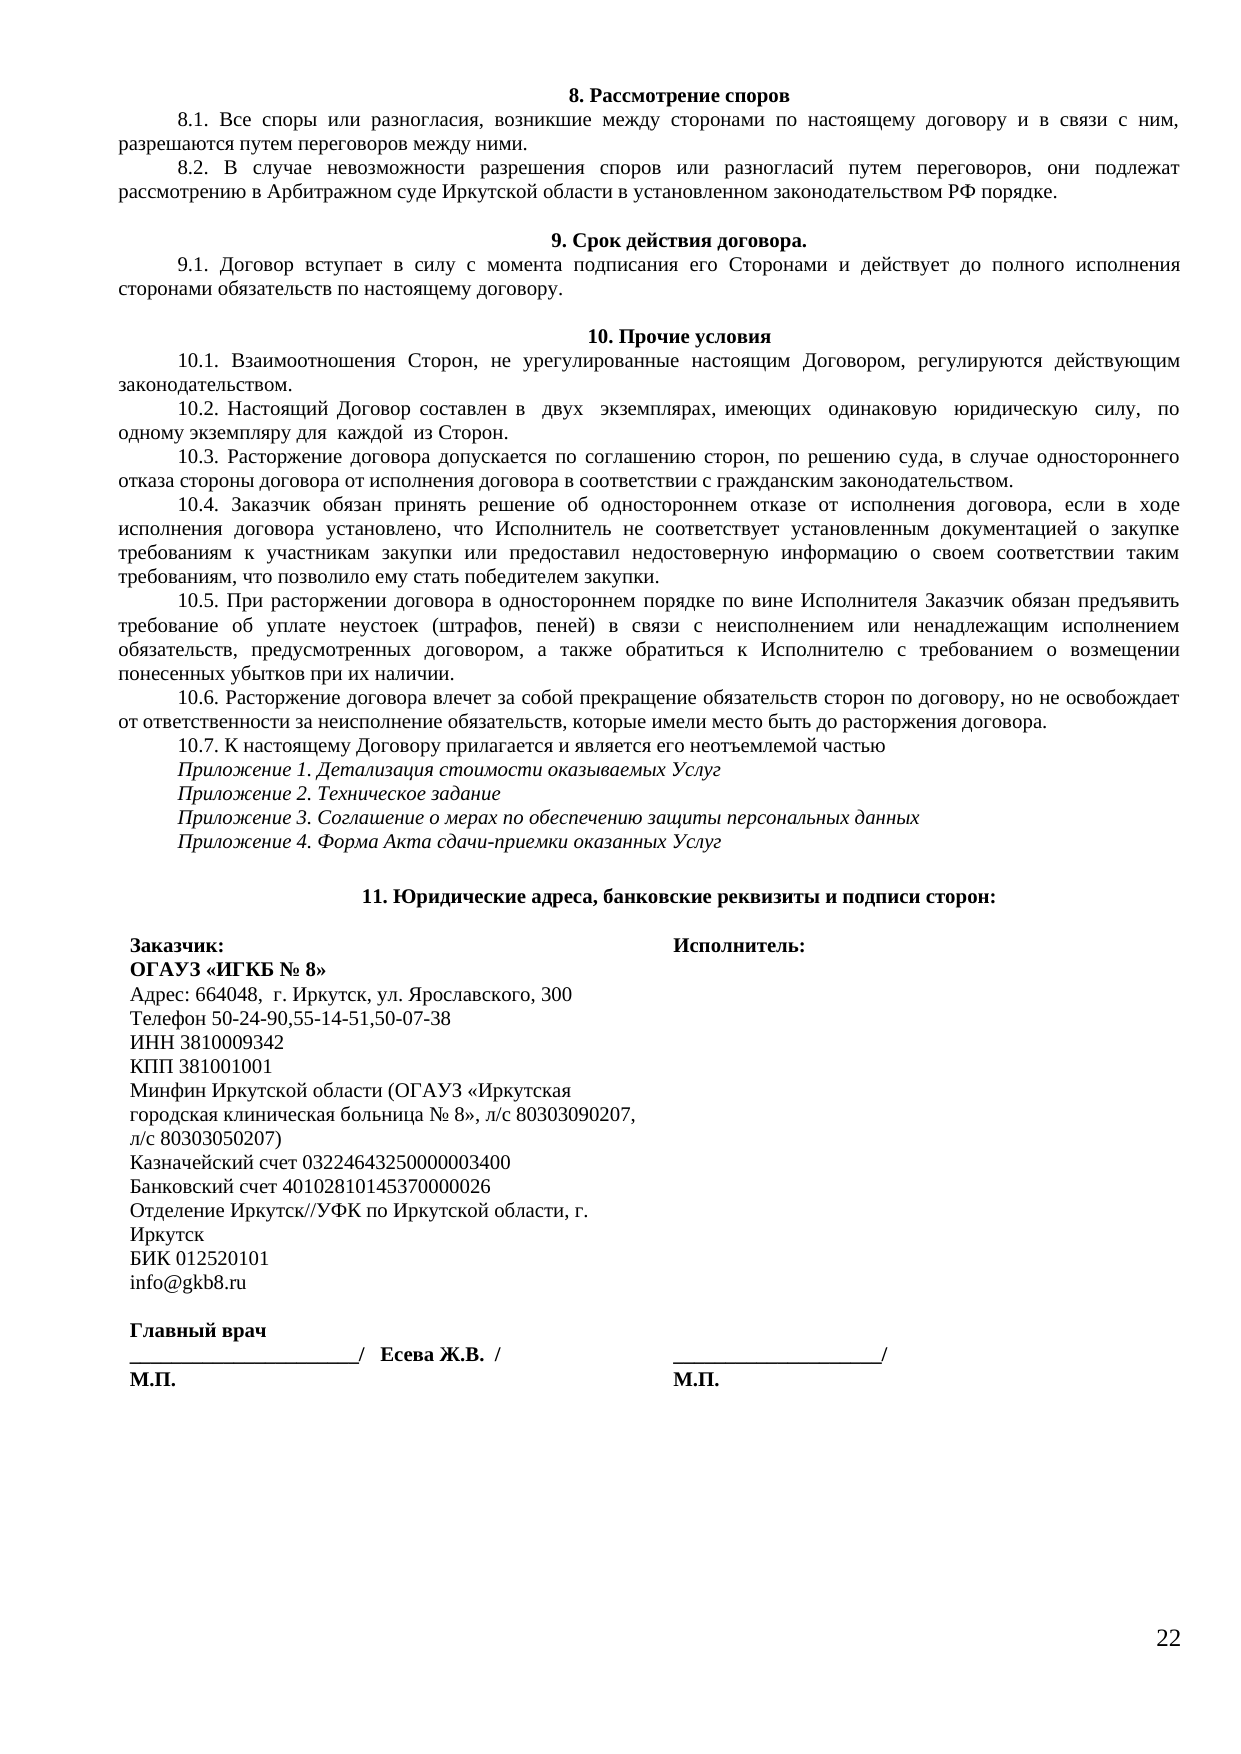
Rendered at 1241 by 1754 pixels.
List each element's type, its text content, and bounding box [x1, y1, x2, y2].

text 8.1. Все споры или разногласия, возникшие между сторонами по настоящему договору и в связи с ним, разрешаются путем переговоров между ними. [118, 107, 1181, 155]
text Приложение 4. Форма Акта сдачи-приемки оказанных Услуг [118, 829, 1181, 853]
text 10.6. Расторжение договора влечет за собой прекращение обязательств сторон по договору, но не освобождает от ответственности за неисполнение обязательств, которые имели место быть до расторжения договора. [118, 685, 1181, 733]
text 9. Срок действия договора. [118, 227, 1181, 252]
text 10.3. Расторжение договора допускается по соглашению сторон, по решению суда, в случае одностороннего отказа стороны договора от исполнения договора в соответствии с гражданским законодательством. [118, 444, 1181, 492]
text 10.7. К настоящему Договору прилагается и является его неотъемлемой частью [118, 733, 1181, 757]
table_header Заказчик: ОГАУЗ «ИГКБ № 8» Адрес: 664048, г. Иркутск, ул. Ярославского, 300 Телефон 50-24-90,55-14-51,50-07-38 ИНН 3810009342 КПП 381001001 Минфин Иркутской области (ОГАУЗ «Иркутская городская клиническая больница № 8», л/с 80303090207, л/с 80303050207) Казначейский счет 03224643250000003400 Банковский счет 40102810145370000026 Отделение Иркутск//УФК по Иркутской области, г. Иркутск БИК 012520101 info@gkb8.ru Главный врач ______________________/ Есева Ж.В. / М.П. [118, 933, 662, 1439]
text Приложение 3. Соглашение о мерах по обеспечению защиты персональных данных [118, 805, 1181, 829]
text 8.2. В случае невозможности разрешения споров или разногласий путем переговоров, они подлежат рассмотрению в Арбитражном суде Иркутской области в установленном законодательством РФ порядке. [118, 155, 1181, 203]
text 8. Рассмотрение споров [118, 83, 1181, 107]
text 11. Юридические адреса, банковские реквизиты и подписи сторон: [118, 884, 1181, 908]
text 9.1. Договор вступает в силу с момента подписания его Сторонами и действует до полного исполнения сторонами обязательств по настоящему договору. [118, 252, 1181, 300]
table_header Исполнитель: ____________________/ М.П. [662, 933, 1193, 1439]
text 10.1. Взаимоотношения Сторон, не урегулированные настоящим Договором, регулируются действующим законодательством. [118, 348, 1181, 396]
text 10.2. Настоящий Договор составлен в двух экземплярах, имеющих одинаковую юридическую силу, по одному экземпляру для каждой из Сторон. [118, 396, 1181, 444]
text 10.4. Заказчик обязан принять решение об одностороннем отказе от исполнения договора, если в ходе исполнения договора установлено, что Исполнитель не соответствует установленным документацией о закупке требованиям к участникам закупки или предоставил недостоверную информацию о своем соответствии таким требованиям, что позволило ему стать победителем закупки. [118, 492, 1181, 588]
text 10. Прочие условия [118, 324, 1181, 348]
text Приложение 2. Техническое задание [118, 781, 1181, 805]
text Приложение 1. Детализация стоимости оказываемых Услуг [118, 757, 1181, 781]
text 10.5. При расторжении договора в одностороннем порядке по вине Исполнителя Заказчик обязан предъявить требование об уплате неустоек (штрафов, пеней) в связи с неисполнением или ненадлежащим исполнением обязательств, предусмотренных договором, а также обратиться к Исполнителю с требованием о возмещении понесенных убытков при их наличии. [118, 588, 1181, 685]
